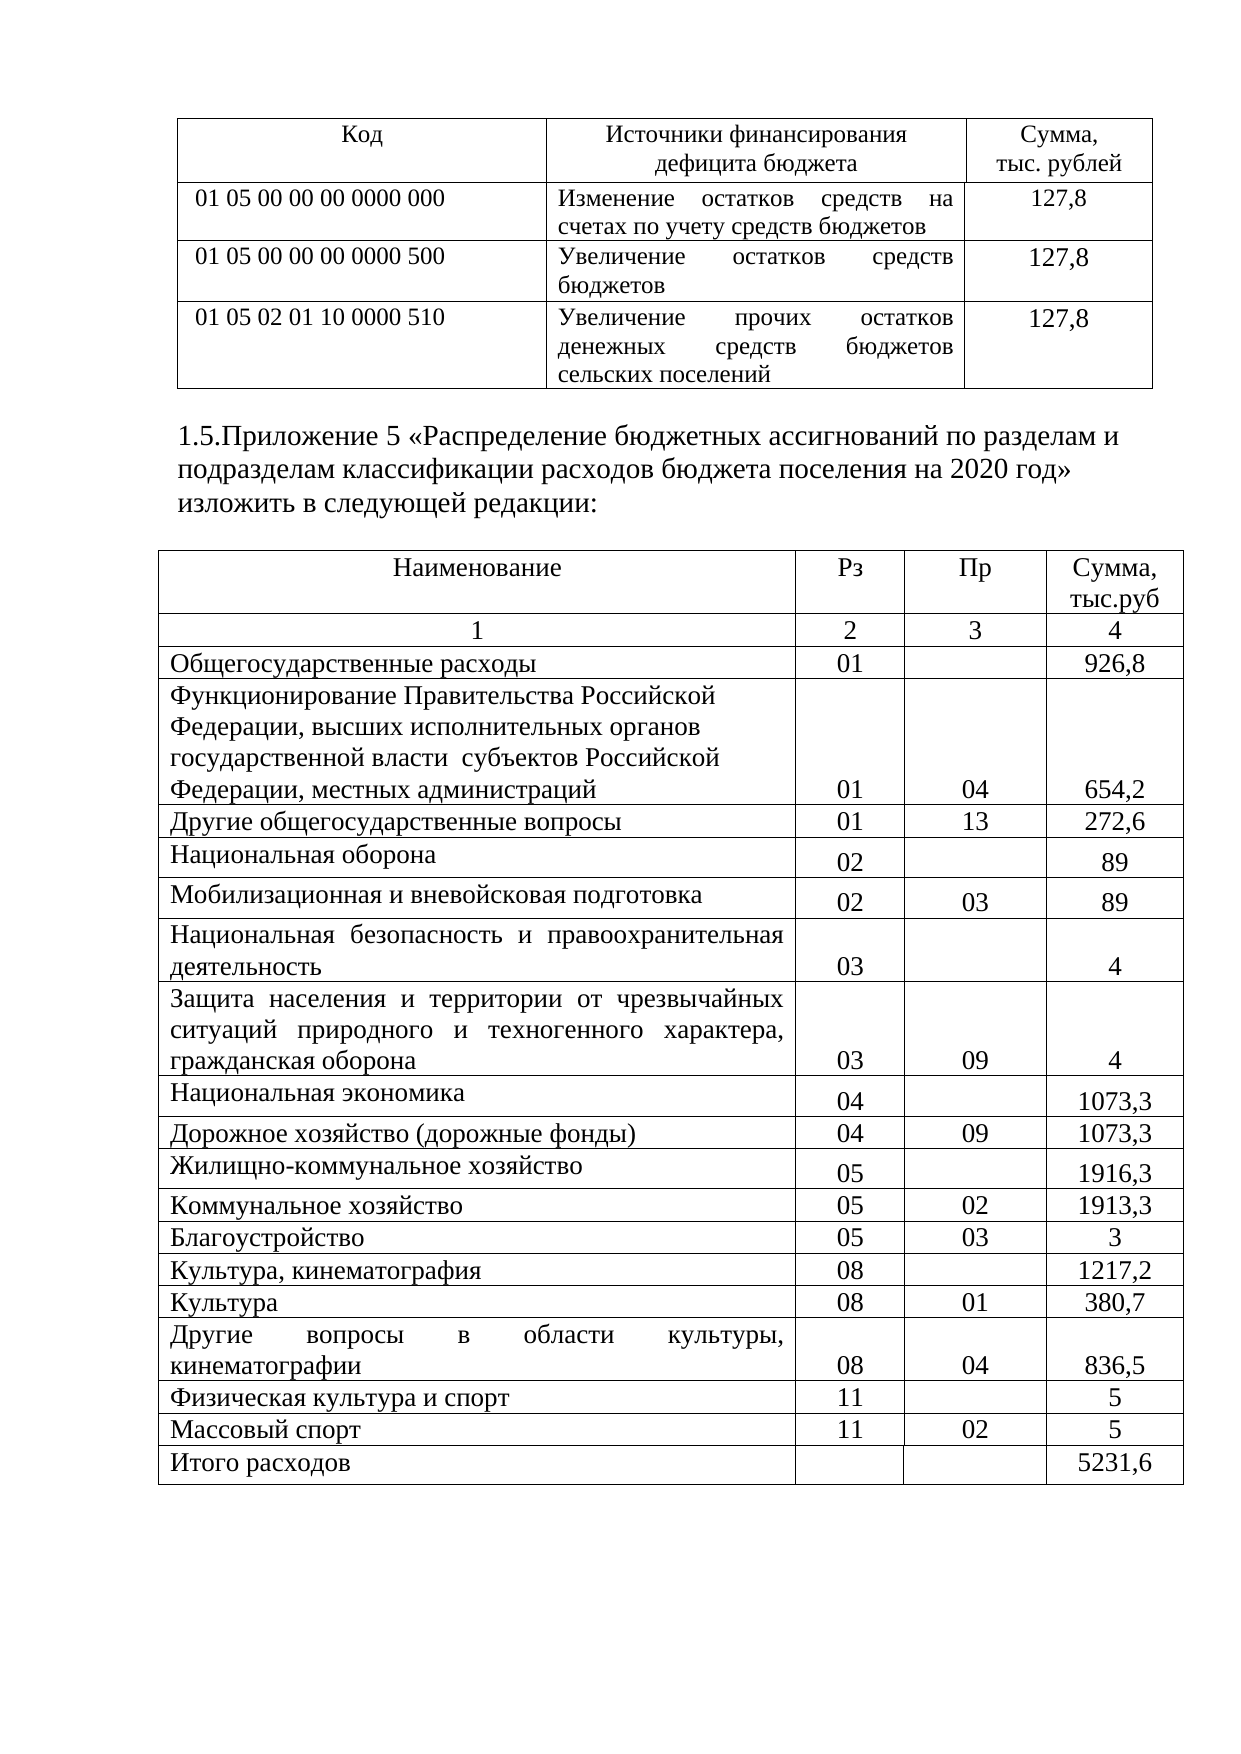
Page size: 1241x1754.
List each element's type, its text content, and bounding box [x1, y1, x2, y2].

table_cell 2 [796, 614, 904, 646]
table_cell 1073,3 [1047, 1076, 1183, 1116]
table_header Код [178, 119, 546, 182]
table_cell 01 [796, 647, 904, 678]
table_cell 926,8 [1047, 647, 1183, 678]
table_cell [905, 1254, 1046, 1285]
table_cell Национальная экономика [159, 1076, 795, 1116]
table_cell 03 [905, 1222, 1046, 1253]
table_cell 272,6 [1047, 805, 1183, 837]
table_cell Жилищно-коммунальное хозяйство [159, 1149, 795, 1188]
table_cell 04 [796, 1076, 904, 1116]
table_header Наименование [159, 551, 795, 613]
table_cell 5 [1047, 1414, 1183, 1445]
table_cell Увеличение прочих остатков денежных средств бюджетов сельских поселений [547, 302, 964, 388]
table_cell 13 [905, 805, 1046, 837]
table_cell Национальная безопасность и правоохранительная деятельность [159, 919, 795, 981]
table_cell [905, 1076, 1046, 1116]
table_cell 4 [1047, 919, 1183, 981]
table_cell 05 [796, 1189, 904, 1221]
table_cell 01 [796, 805, 904, 837]
table_cell Мобилизационная и вневойсковая подготовка [159, 878, 795, 917]
table_cell Итого расходов [159, 1446, 795, 1484]
table_cell 89 [1047, 878, 1183, 917]
table_cell [904, 1446, 1046, 1484]
table_cell 01 [905, 1286, 1046, 1317]
table_cell 11 [796, 1381, 904, 1413]
table_cell [905, 919, 1046, 981]
table_cell 02 [796, 878, 904, 917]
table_cell 01 05 00 00 00 0000 000 [178, 183, 546, 240]
table_cell 01 05 00 00 00 0000 500 [178, 241, 546, 301]
table_cell Национальная оборона [159, 838, 795, 877]
table_cell 654,2 [1047, 679, 1183, 804]
table_cell 127,8 [965, 183, 1152, 240]
table_cell 09 [905, 1117, 1046, 1148]
table_cell Функционирование Правительства Российской Федерации, высших исполнительных органов государственной власти субъектов Российской Федерации, местных администраций [159, 679, 795, 804]
table_cell 03 [796, 919, 904, 981]
table_cell [796, 1446, 903, 1484]
table_cell Увеличение остатков средств бюджетов [547, 241, 964, 301]
table_cell Другие общегосударственные вопросы [159, 805, 795, 837]
table_cell Культура, кинематография [159, 1254, 795, 1285]
table_cell 1073,3 [1047, 1117, 1183, 1148]
table_cell 02 [905, 1189, 1046, 1221]
table_cell 380,7 [1047, 1286, 1183, 1317]
table_cell Коммунальное хозяйство [159, 1189, 795, 1221]
table_cell 11 [796, 1414, 904, 1445]
table_header Рз [796, 551, 904, 613]
table_header Источники финансирования дефицита бюджета [547, 119, 966, 182]
table_cell 05 [796, 1222, 904, 1253]
table_cell 3 [905, 614, 1046, 646]
table_cell Культура [159, 1286, 795, 1317]
table_cell 3 [1047, 1222, 1183, 1253]
table_cell 836,5 [1047, 1318, 1183, 1380]
table_header Пр [905, 551, 1046, 613]
table_cell 03 [796, 982, 904, 1075]
table_cell 08 [796, 1318, 904, 1380]
table_cell 04 [905, 679, 1046, 804]
table_cell 1217,2 [1047, 1254, 1183, 1285]
table_cell 05 [796, 1149, 904, 1188]
table_cell 02 [905, 1414, 1046, 1445]
table_cell 08 [796, 1254, 904, 1285]
table_cell 1 [159, 614, 795, 646]
table_cell 127,8 [965, 241, 1152, 301]
table_cell 5231,6 [1047, 1446, 1183, 1484]
table_cell 1913,3 [1047, 1189, 1183, 1221]
table_cell Физическая культура и спорт [159, 1381, 795, 1413]
table_cell [905, 1149, 1046, 1188]
table_cell Дорожное хозяйство (дорожные фонды) [159, 1117, 795, 1148]
table_cell Массовый спорт [159, 1414, 795, 1445]
table_cell 04 [796, 1117, 904, 1148]
table_cell Изменение остатков средств на счетах по учету средств бюджетов [547, 183, 964, 240]
table_cell [905, 1381, 1046, 1413]
table_cell 01 [796, 679, 904, 804]
table_cell 01 05 02 01 10 0000 510 [178, 302, 546, 388]
table_header Сумма, тыс.руб [1047, 551, 1183, 613]
table_header Сумма, тыс. рублей [967, 119, 1152, 182]
text 1.5.Приложение 5 «Распределение бюджетных ассигнований по разделам и подразделам классификации расходов бюджета поселения на 2020 год» изложить в следующей редакции: [177, 418, 1152, 519]
table_cell 89 [1047, 838, 1183, 877]
table_cell 1916,3 [1047, 1149, 1183, 1188]
table_cell Другие вопросы в области культуры, кинематографии [159, 1318, 795, 1380]
table_cell 4 [1047, 614, 1183, 646]
table_cell 09 [905, 982, 1046, 1075]
table_cell 03 [905, 878, 1046, 917]
table_cell Благоустройство [159, 1222, 795, 1253]
table_cell 04 [905, 1318, 1046, 1380]
table_cell 127,8 [965, 302, 1152, 388]
table_cell 5 [1047, 1381, 1183, 1413]
table_cell 02 [796, 838, 904, 877]
table_cell Общегосударственные расходы [159, 647, 795, 678]
table_cell 08 [796, 1286, 904, 1317]
table_cell 4 [1047, 982, 1183, 1075]
table_cell Защита населения и территории от чрезвычайных ситуаций природного и техногенного характера, гражданская оборона [159, 982, 795, 1075]
table_cell [905, 647, 1046, 678]
table_cell [905, 838, 1046, 877]
